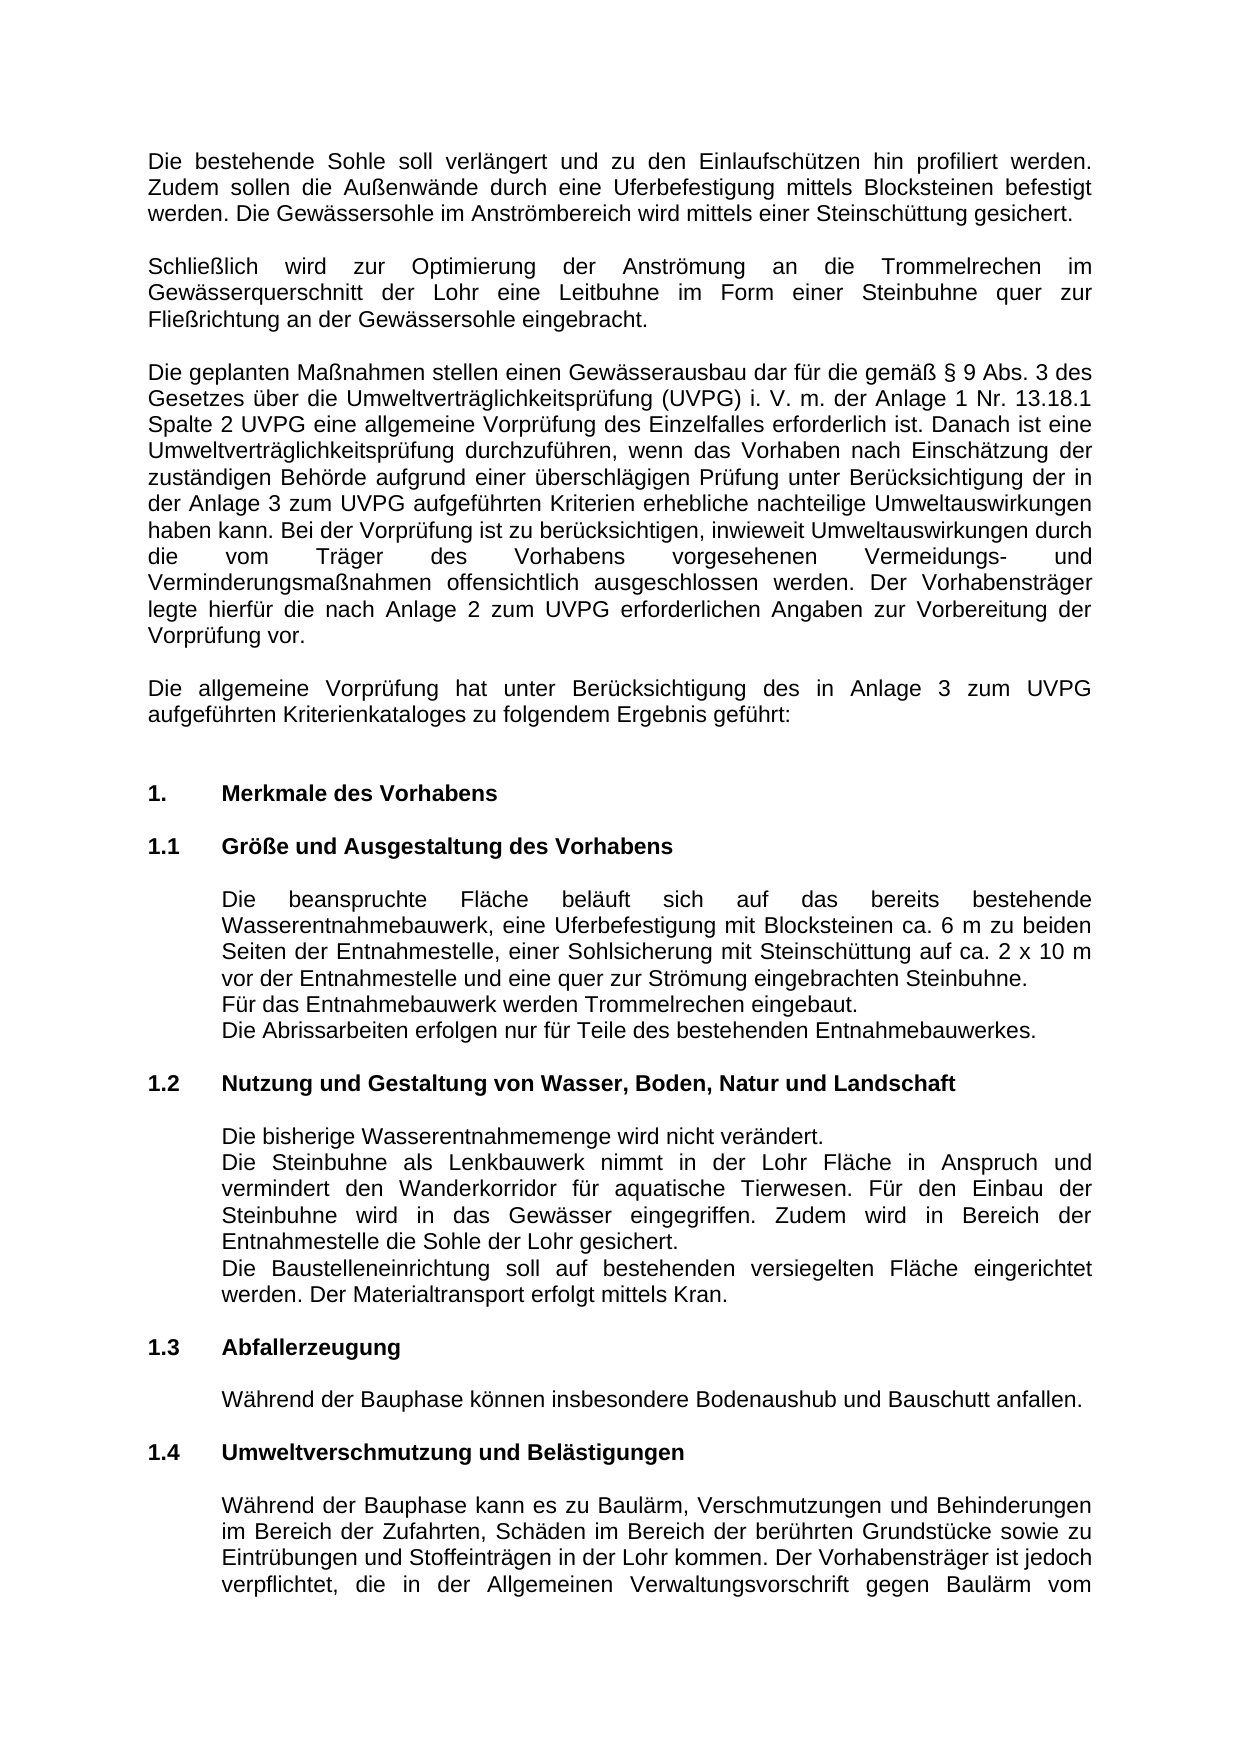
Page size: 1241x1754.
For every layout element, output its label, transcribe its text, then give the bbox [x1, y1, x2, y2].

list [148, 1439, 1093, 1597]
text Die Steinbuhne als Lenkbauwerk nimmt in der Lohr Fläche in Anspruch und vermindert den Wanderkorridor für aquatische Tierwesen. Für den Einbau der Steinbuhne wird in das Gewässer eingegriffen. Zudem wird in Bereich der Entnahmestelle die Sohle der Lohr gesichert. [221, 1149, 1093, 1254]
text Die geplanten Maßnahmen stellen einen Gewässerausbau dar für die gemäß § 9 Abs. 3 des Gesetzes über die Umweltverträglichkeitsprüfung (UVPG) i. V. m. der Anlage 1 Nr. 13.18.1 Spalte 2 UVPG eine allgemeine Vorprüfung des Einzelfalles erforderlich ist. Danach ist eine Umweltverträglichkeitsprüfung durchzuführen, wenn das Vorhaben nach Einschätzung der zuständigen Behörde aufgrund einer überschlägigen Prüfung unter Berücksichtigung der in der Anlage 3 zum UVPG aufgeführten Kriterien erhebliche nachteilige Umweltauswirkungen haben kann. Bei der Vorprüfung ist zu berücksichtigen, inwieweit Umweltauswirkungen durch die vom Träger des Vorhabens vorgesehenen Vermeidungs- und Verminderungsmaßnahmen offensichtlich ausgeschlossen werden. Der Vorhabensträger legte hierfür die nach Anlage 2 zum UVPG erforderlichen Angaben zur Vorbereitung der Vorprüfung vor. [148, 358, 1093, 648]
text Die beanspruchte Fläche beläuft sich auf das bereits bestehende Wasserentnahmebauwerk, eine Uferbefestigung mit Blocksteinen ca. 6 m zu beiden Seiten der Entnahmestelle, einer Sohlsicherung mit Steinschüttung auf ca. 2 x 10 m vor der Entnahmestelle und eine quer zur Strömung eingebrachten Steinbuhne. [221, 886, 1093, 991]
text Die Abrissarbeiten erfolgen nur für Teile des bestehenden Entnahmebauwerkes. [221, 1017, 1093, 1044]
text Schließlich wird zur Optimierung der Anströmung an die Trommelrechen im Gewässerquerschnitt der Lohr eine Leitbuhne im Form einer Steinbuhne quer zur Fließrichtung an der Gewässersohle eingebracht. [148, 253, 1093, 332]
list Größe und Ausgestaltung des Vorhabens [148, 833, 1093, 859]
list Nutzung und Gestaltung von Wasser, Boden, Natur und Landschaft [148, 1070, 1093, 1096]
text Die Baustelleneinrichtung soll auf bestehenden versiegelten Fläche eingerichtet werden. Der Materialtransport erfolgt mittels Kran. [221, 1254, 1093, 1307]
text Die allgemeine Vorprüfung hat unter Berücksichtigung des in Anlage 3 zum UVPG aufgeführten Kriterienkataloges zu folgendem Ergebnis geführt: [148, 675, 1093, 727]
text Die bisherige Wasserentnahmemenge wird nicht verändert. [221, 1123, 1093, 1149]
list Merkmale des Vorhabens [148, 780, 1093, 806]
list Abfallerzeugung Während der Bauphase können insbesondere Bodenaushub und Bauschutt anfallen. [148, 1333, 1093, 1413]
text Für das Entnahmebauwerk werden Trommelrechen eingebaut. [221, 991, 1093, 1017]
text Die bestehende Sohle soll verlängert und zu den Einlaufschützen hin profiliert werden. Zudem sollen die Außenwände durch eine Uferbefestigung mittels Blocksteinen befestigt werden. Die Gewässersohle im Anströmbereich wird mittels einer Steinschüttung gesichert. [148, 148, 1093, 227]
